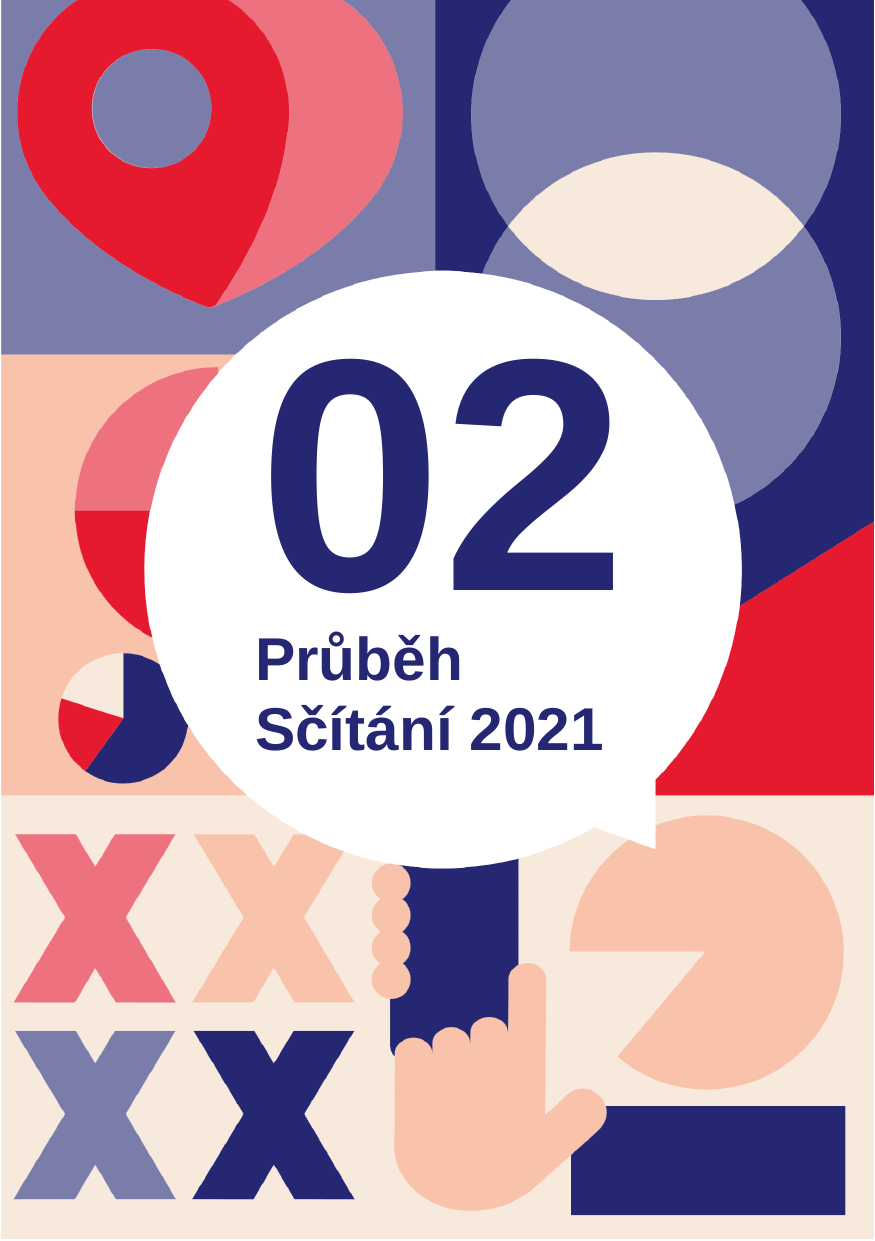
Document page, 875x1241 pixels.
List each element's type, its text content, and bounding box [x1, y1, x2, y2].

picture [0, 0, 874, 1239]
subtitle Průběh Sčítání 2021 [255, 624, 606, 763]
